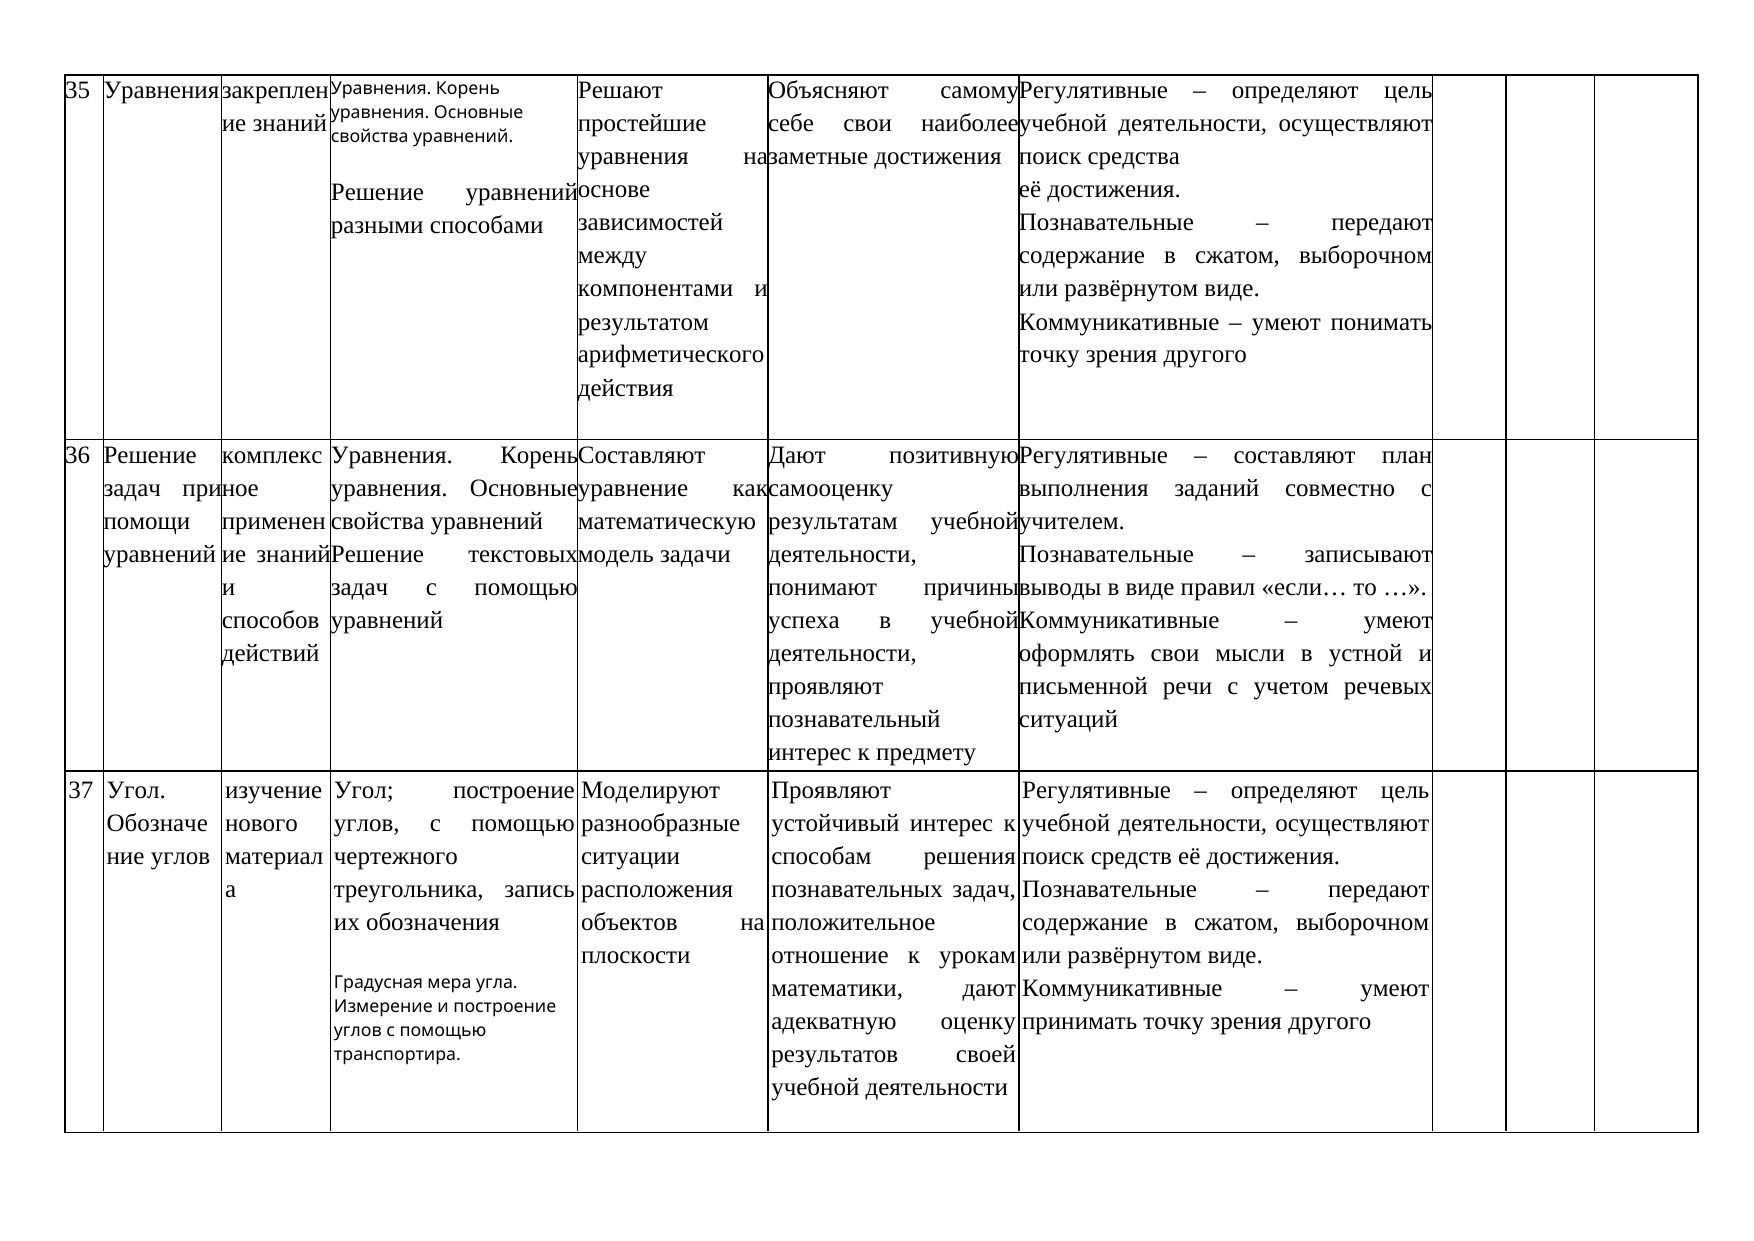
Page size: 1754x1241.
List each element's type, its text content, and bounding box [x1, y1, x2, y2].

table_cell Уравнения [104, 76, 221, 439]
table_cell [1433, 76, 1505, 439]
table_cell Регулятивные – определяют цель учебной деятельности, осуществляют поиск средства её достижения. Познавательные – передают содержание в сжатом, выборочном или развёрнутом виде. Коммуникативные – умеют понимать точку зрения другого [1020, 76, 1432, 439]
table_cell [1507, 440, 1594, 770]
table_cell Составляют уравнение как математическую модель задачи [578, 440, 767, 770]
table_cell [1507, 76, 1594, 439]
table_cell [1595, 772, 1697, 1131]
table_cell комплексное применение знаний и способов действий [222, 440, 330, 770]
table_cell Объясняют самому себе свои наиболее заметные достижения [769, 76, 1018, 439]
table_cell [578, 76, 767, 439]
table_cell Угол. Обозначение углов [104, 772, 221, 1131]
table_cell [1595, 76, 1697, 439]
table_cell Регулятивные – составляют план выполнения заданий совместно с учителем. Познавательные – записывают выводы в виде правил «если… то …». Коммуникативные – умеют оформлять свои мысли в устной и письменной речи с учетом речевых ситуаций [1020, 440, 1432, 770]
table_cell [1595, 440, 1697, 770]
table_cell Уравнения. Корень уравнения. Основные свойства уравнений Решение текстовых задач с помощью уравнений [331, 440, 577, 770]
table_cell Дают позитивную самооценку результатам учебной деятельности, понимают причины успеха в учебной деятельности, проявляют познавательный интерес к предмету [769, 440, 1018, 770]
table_cell 35 [66, 76, 103, 439]
table_cell 37 [66, 772, 103, 1131]
table_cell Проявляют устойчивый интерес к способам решения познавательных задач, положительное отношение к урокам математики, дают адекватную оценку результатов своей учебной деятельности [769, 772, 1018, 1131]
table_cell Уравнения. Корень уравнения. Основные свойства уравнений. Решение уравнений разными способами [331, 148, 577, 439]
table_cell Моделируют разнообразные ситуации расположения объектов на плоскости [578, 772, 767, 1131]
table_cell изучение нового материала [222, 772, 330, 1131]
table_cell Угол; построение углов, с помощью чертежного треугольника, запись их обозначения Градусная мера угла. Измерение и построение углов с помощью транспортира. [331, 772, 577, 1131]
table_cell [1507, 772, 1594, 1131]
table_cell [1433, 772, 1505, 1131]
table_cell Решение задач при помощи уравнений [104, 440, 221, 770]
table_cell 36 [66, 440, 103, 770]
table_cell закрепление знаний [222, 76, 330, 439]
table_cell [1433, 440, 1505, 770]
table_cell Регулятивные – определяют цель учебной деятельности, осуществляют поиск средств её достижения. Познавательные – передают содержание в сжатом, выборочном или развёрнутом виде. Коммуникативные – умеют принимать точку зрения другого [1020, 772, 1432, 1131]
